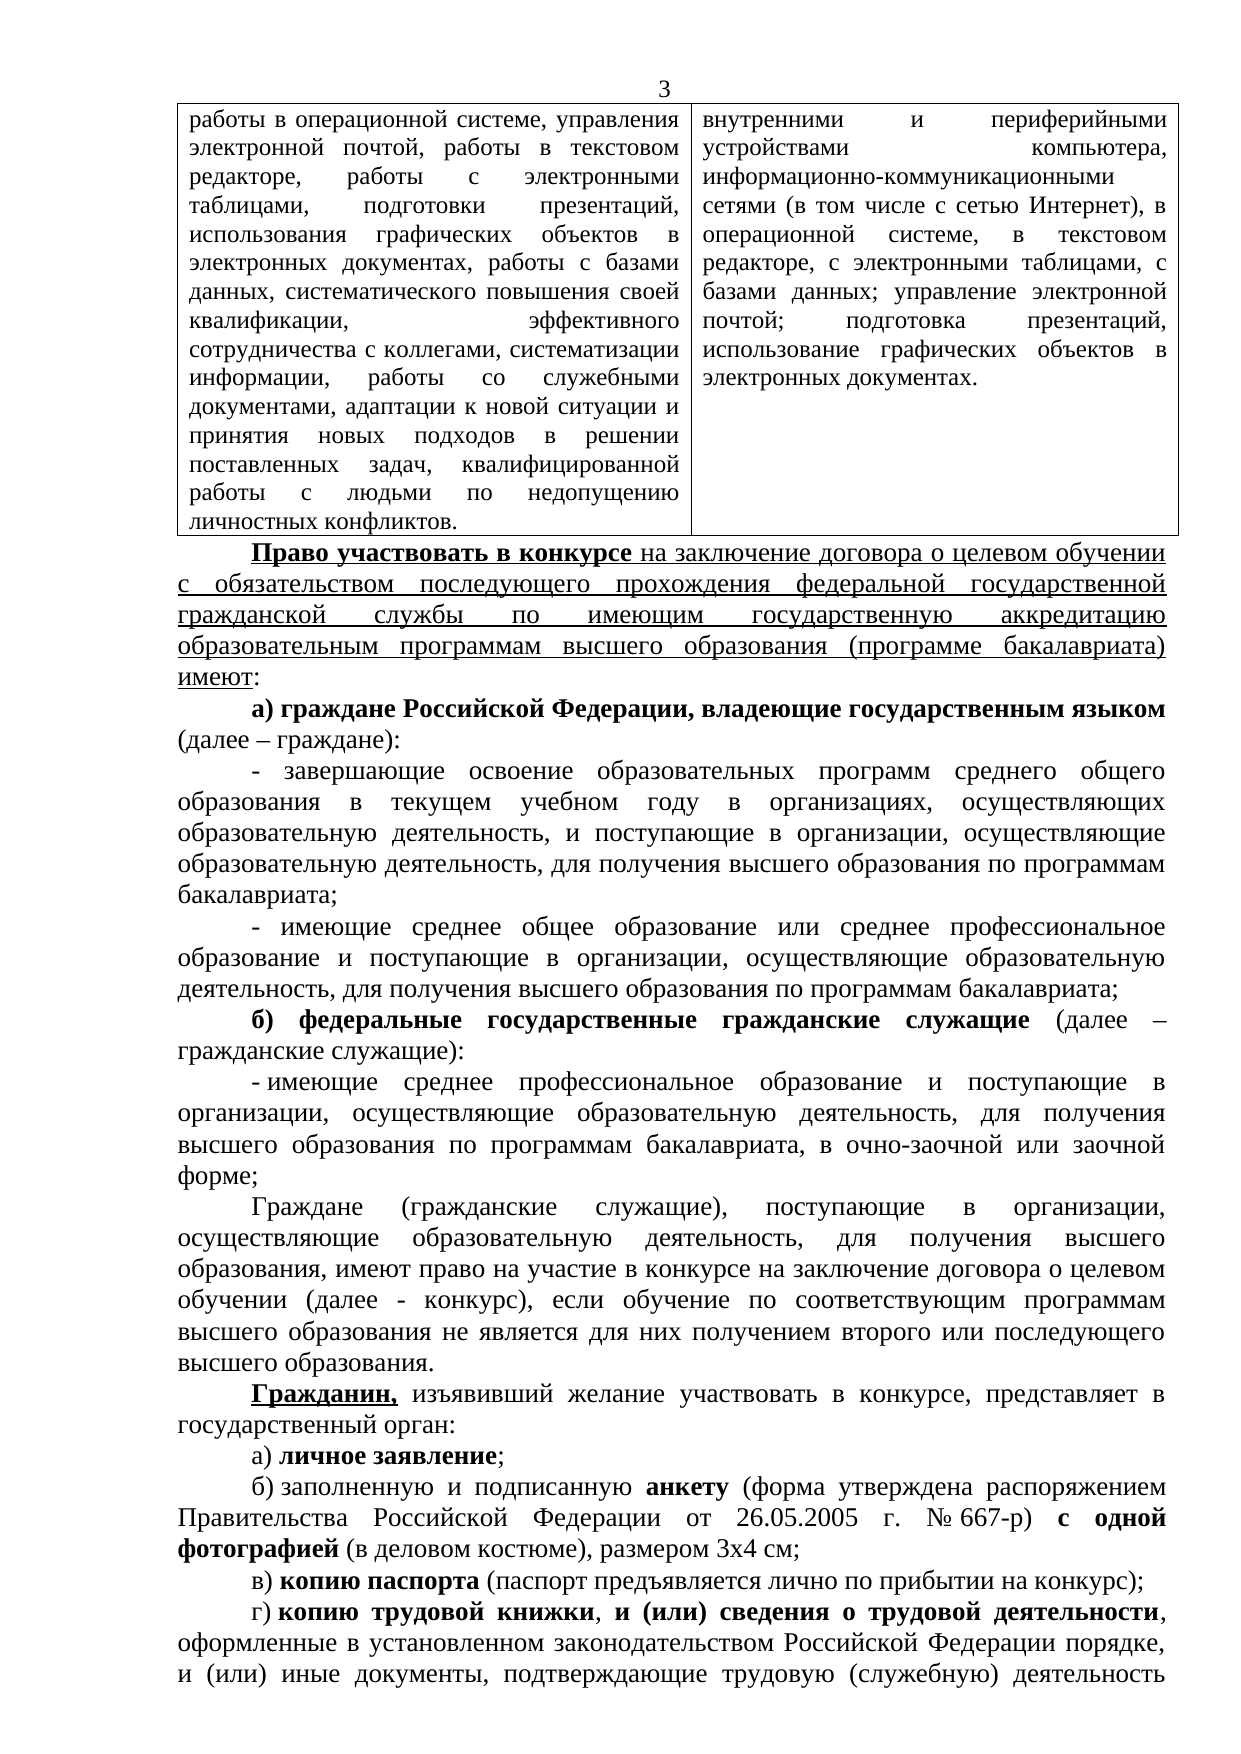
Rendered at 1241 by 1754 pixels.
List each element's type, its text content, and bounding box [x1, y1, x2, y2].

text - имеющие среднее профессиональное образование и поступающие в организации, осуществляющие образовательную деятельность, для получения высшего образования по программам бакалавриата, в очно-заочной или заочной форме; [177, 1065, 1167, 1190]
text а) граждане Российской Федерации, владеющие государственным языком (далее – граждане): [177, 692, 1167, 754]
text б) федеральные государственные гражданские служащие (далее – гражданские служащие): [177, 1003, 1167, 1065]
text а) личное заявление; [177, 1439, 1167, 1470]
text - завершающие освоение образовательных программ среднего общего образования в текущем учебном году в организациях, осуществляющих образовательную деятельность, и поступающие в организации, осуществляющие образовательную деятельность, для получения высшего образования по программам бакалавриата; [177, 754, 1167, 910]
text Право участвовать в конкурсе на заключение договора о целевом обучении с обязательством последующего прохождения федеральной государственной гражданской службы по имеющим государственную аккредитацию образовательным программам высшего образования (программе бакалавриата) имеют: [177, 536, 1167, 594]
text Гражданин, изъявивший желание участвовать в конкурсе, представляет в государственный орган: [177, 1377, 1167, 1439]
text - имеющие среднее общее образование или среднее профессиональное образование и поступающие в организации, осуществляющие образовательную деятельность, для получения высшего образования по программам бакалавриата; [177, 910, 1167, 1003]
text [177, 1595, 1167, 1688]
text Право участвовать в конкурсе на заключение договора о целевом обучении с обязательством последующего прохождения федеральной государственной гражданской службы по имеющим государственную аккредитацию образовательным программам высшего образования (программе бакалавриата) имеют: [177, 595, 1167, 625]
text б) заполненную и подписанную анкету (форма утверждена распоряжением Правительства Российской Федерации от 26.05.2005 г. № 667-р) с одной фотографией (в деловом костюме), размером 3х4 см; [177, 1470, 1167, 1564]
text Граждане (гражданские служащие), поступающие в организации, осуществляющие образовательную деятельность, для получения высшего образования, имеют право на участие в конкурсе на заключение договора о целевом обучении (далее - конкурс), если обучение по соответствующим программам высшего образования не является для них получением второго или последующего высшего образования. [177, 1190, 1167, 1377]
text в) копию паспорта (паспорт предъявляется лично по прибытии на конкурс); [177, 1564, 1167, 1595]
text Право участвовать в конкурсе на заключение договора о целевом обучении с обязательством последующего прохождения федеральной государственной гражданской службы по имеющим государственную аккредитацию образовательным программам высшего образования (программе бакалавриата) имеют: [177, 626, 1167, 692]
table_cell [692, 104, 1178, 535]
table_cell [178, 104, 691, 535]
